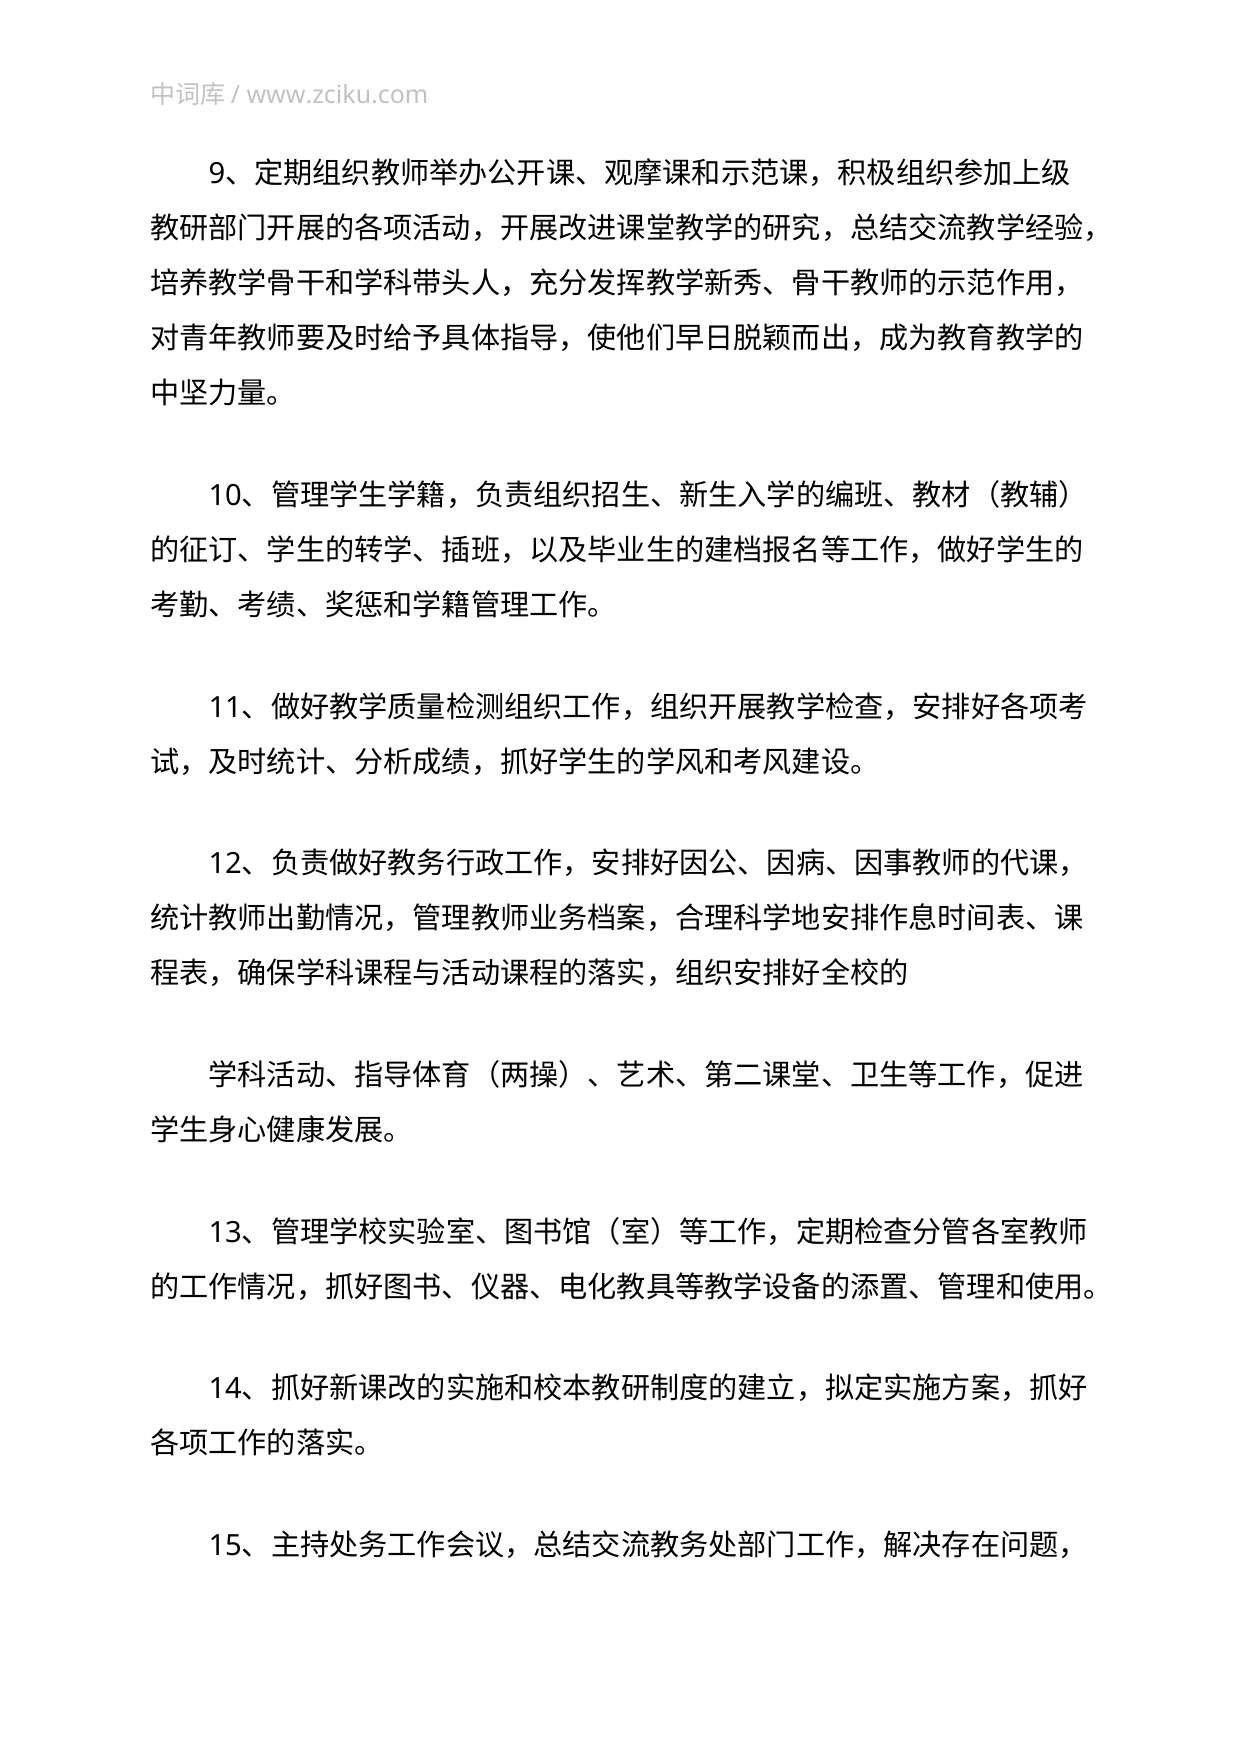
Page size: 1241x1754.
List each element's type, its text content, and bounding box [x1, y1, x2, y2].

text 12、负责做好教务行政工作，安排好因公、因病、因事教师的代课，统计教师出勤情况，管理教师业务档案，合理科学地安排作息时间表、课程表，确保学科课程与活动课程的落实，组织安排好全校的 [150, 840, 1090, 992]
text 学科活动、指导体育（两操）、艺术、第二课堂、卫生等工作，促进学生身心健康发展。 [150, 1052, 1090, 1149]
text 10、管理学生学籍，负责组织招生、新生入学的编班、教材（教辅）的征订、学生的转学、插班，以及毕业生的建档报名等工作，做好学生的考勤、考绩、奖惩和学籍管理工作。 [150, 471, 1090, 624]
text 11、做好教学质量检测组织工作，组织开展教学检查，安排好各项考试，及时统计、分析成绩，抓好学生的学风和考风建设。 [150, 683, 1090, 780]
text 14、抓好新课改的实施和校本教研制度的建立，拟定实施方案，抓好各项工作的落实。 [150, 1365, 1090, 1462]
text 9、定期组织教师举办公开课、观摩课和示范课，积极组织参加上级教研部门开展的各项活动，开展改进课堂教学的研究，总结交流教学经验，培养教学骨干和学科带头人，充分发挥教学新秀、骨干教师的示范作用，对青年教师要及时给予具体指导，使他们早日脱颖而出，成为教育教学的中坚力量。 [150, 150, 1090, 412]
text 13、管理学校实验室、图书馆（室）等工作，定期检查分管各室教师的工作情况，抓好图书、仪器、电化教具等教学设备的添置、管理和使用。 [150, 1208, 1090, 1306]
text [150, 1522, 1090, 1564]
